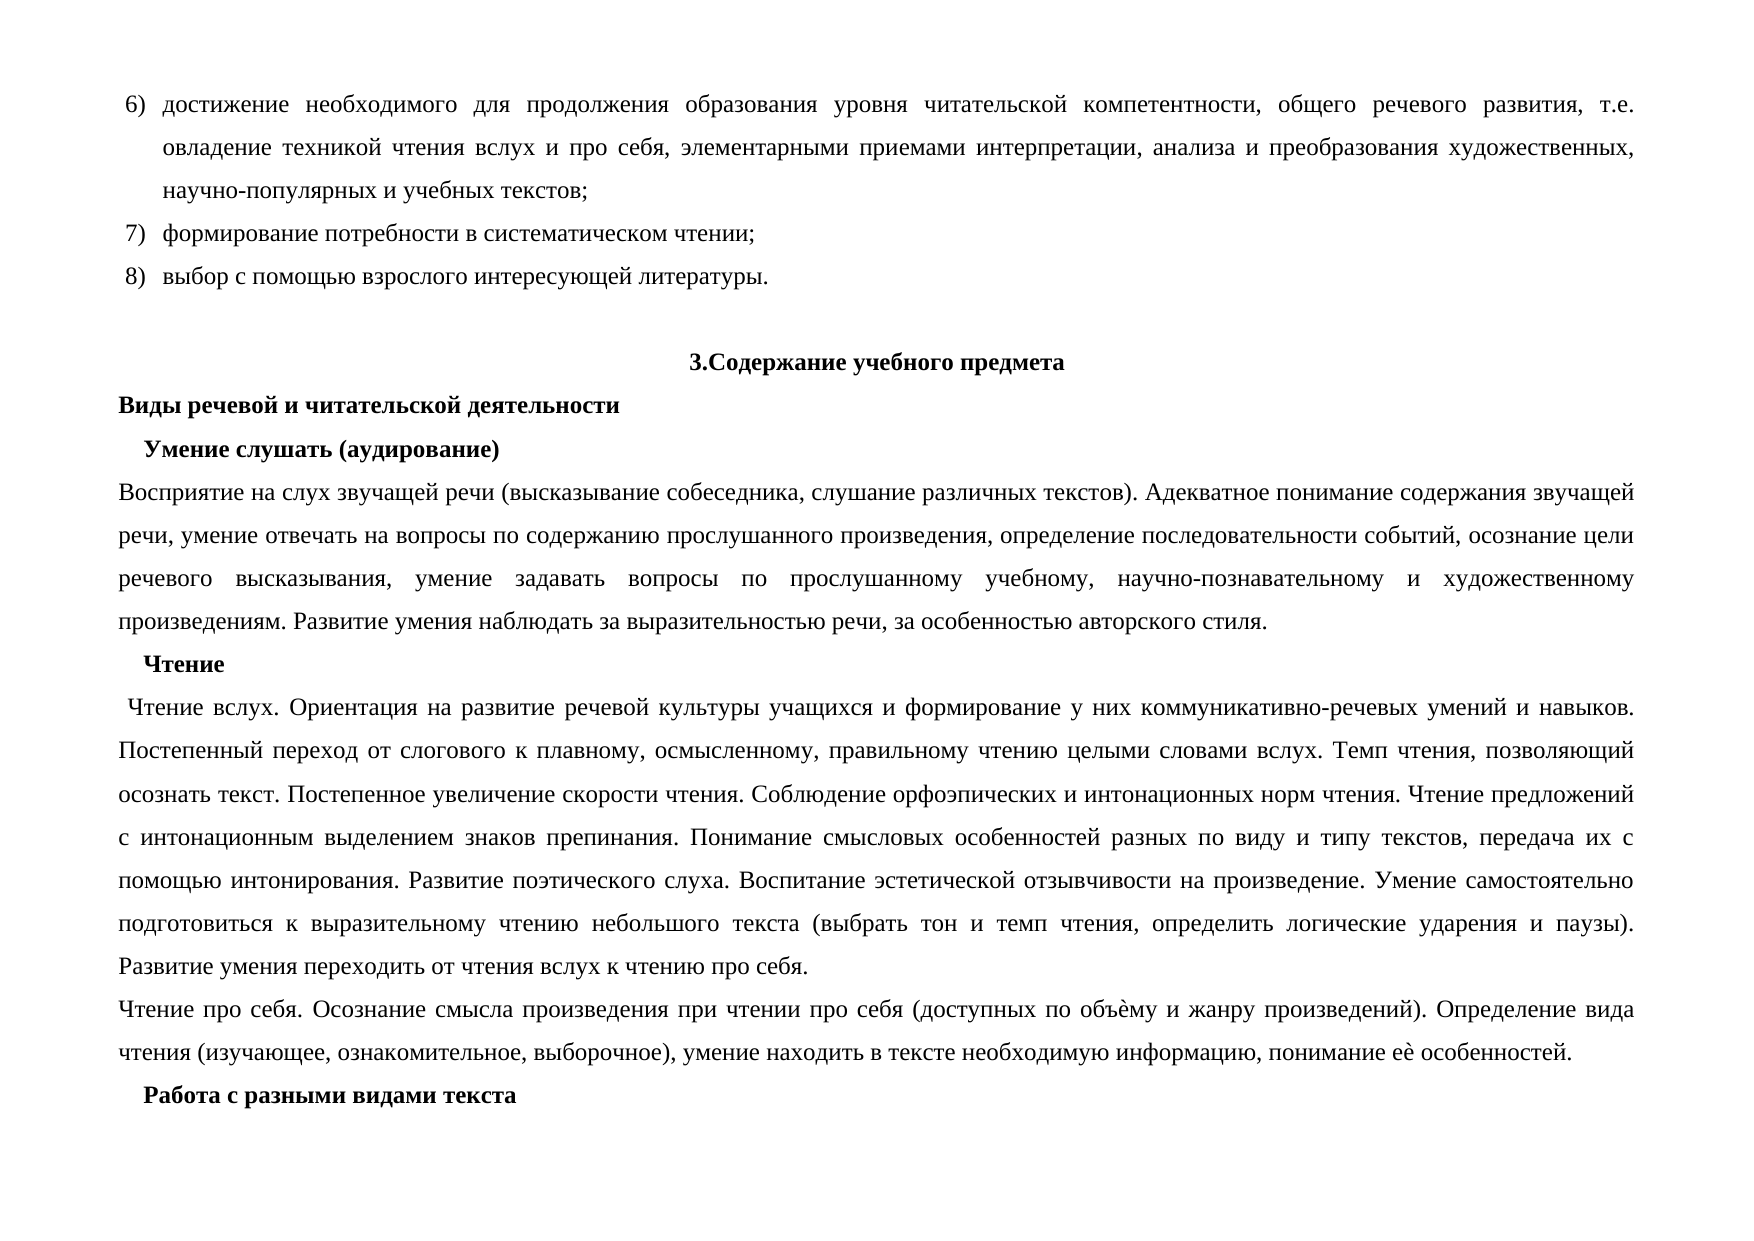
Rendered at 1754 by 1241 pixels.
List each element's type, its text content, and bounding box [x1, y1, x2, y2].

list формирование потребности в систематическом чтении; [125, 218, 1636, 247]
text Умение слушать (аудирование) [118, 434, 1636, 462]
text Чтение про себя. Осознание смысла произведения при чтении про себя (доступных по объѐму и жанру произведений). Определение вида чтения (изучающее, ознакомительное, выборочное), умение находить в тексте необходимую информацию, понимание еѐ особенностей. [118, 994, 1636, 1066]
text Чтение вслух. Ориентация на развитие речевой культуры учащихся и формирование у них коммуникативно-речевых умений и навыков. Постепенный переход от слогового к плавному, осмысленному, правильному чтению целыми словами вслух. Темп чтения, позволяющий осознать текст. Постепенное увеличение скорости чтения. Соблюдение орфоэпических и интонационных норм чтения. Чтение предложений с интонационным выделением знаков препинания. Понимание смысловых особенностей разных по виду и типу текстов, передача их с помощью интонирования. Развитие поэтического слуха. Воспитание эстетической отзывчивости на произведение. Умение самостоятельно подготовиться к выразительному чтению небольшого текста (выбрать тон и темп чтения, определить логические ударения и паузы). Развитие умения переходить от чтения вслух к чтению про себя. [118, 692, 1636, 980]
list выбор с помощью взрослого интересующей литературы. [125, 261, 1636, 290]
list достижение необходимого для продолжения образования уровня читательской компетентности, общего речевого развития, т.е. овладение техникой чтения вслух и про себя, элементарными приемами интерпретации, анализа и преобразования художественных, научно-популярных и учебных текстов; [125, 89, 1636, 204]
text Чтение [118, 649, 1636, 678]
text Работа с разными видами текста [118, 1081, 1636, 1109]
text Восприятие на слух звучащей речи (высказывание собеседника, слушание различных текстов). Адекватное понимание содержания звучащей речи, умение отвечать на вопросы по содержанию прослушанного произведения, определение последовательности событий, осознание цели речевого высказывания, умение задавать вопросы по прослушанному учебному, научно-познавательному и художественному произведениям. Развитие умения наблюдать за выразительностью речи, за особенностью авторского стиля. [118, 477, 1636, 635]
text 3.Содержание учебного предмета [118, 347, 1636, 376]
text Виды речевой и читательской деятельности [118, 391, 1636, 419]
